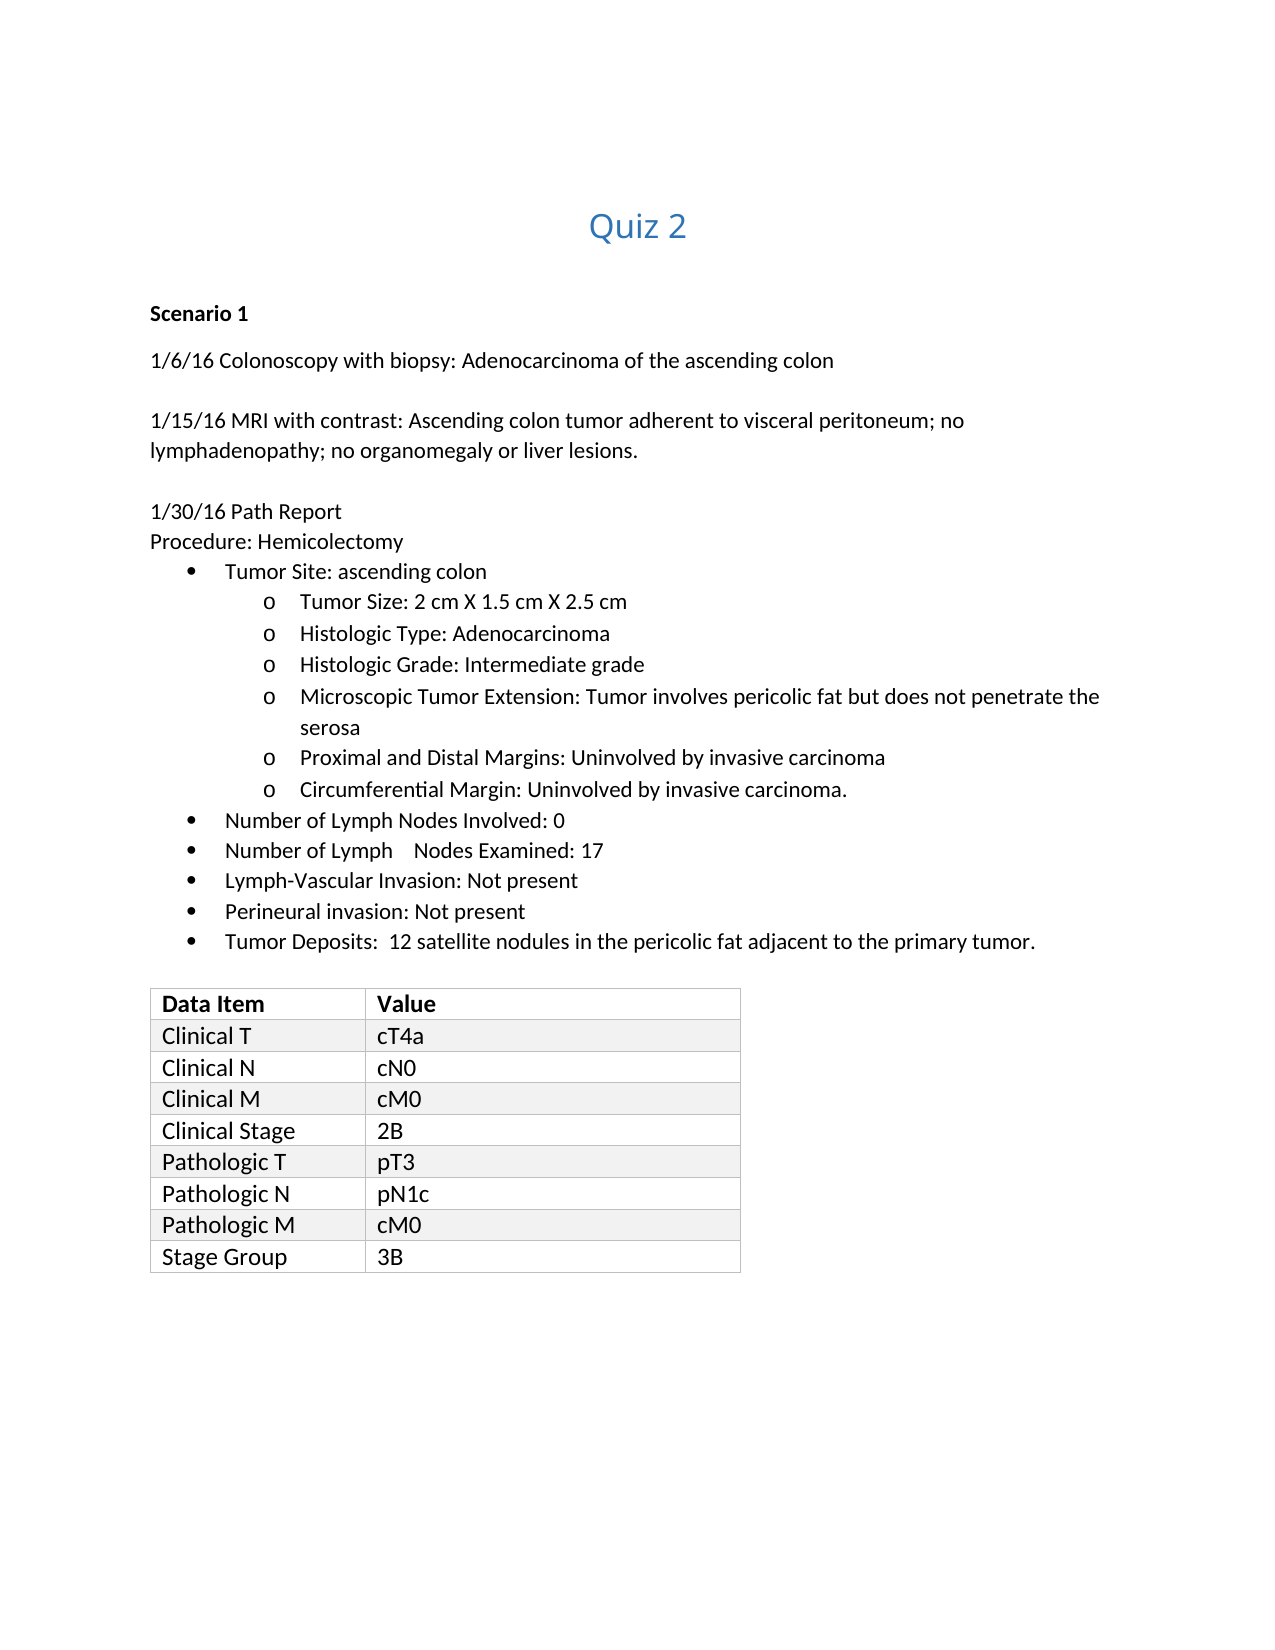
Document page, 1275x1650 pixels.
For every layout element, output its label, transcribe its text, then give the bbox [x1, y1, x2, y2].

table_cell Clinical T [151, 1020, 365, 1051]
table_cell cM0 [366, 1083, 740, 1114]
table_cell pT3 [366, 1146, 740, 1177]
list Tumor Size: 2 cm X 1.5 cm X 2.5 cm [262, 587, 1125, 617]
table_cell Pathologic M [151, 1210, 365, 1240]
list Lymph-Vascular Invasion: Not present [187, 867, 1125, 895]
text Procedure: Hemicolectomy [150, 527, 1125, 555]
list Histologic Grade: Intermediate grade [262, 650, 1125, 679]
text 1/30/16 Path Report [150, 497, 1125, 525]
list Tumor Deposits: 12 satellite nodules in the pericolic fat adjacent to the primary tumor. [187, 927, 1125, 955]
table_header Value [366, 989, 740, 1019]
table_cell cT4a [366, 1020, 740, 1051]
list Histologic Type: Adenocarcinoma [262, 619, 1125, 648]
text Scenario 1 [150, 299, 1125, 327]
table_cell Pathologic T [151, 1146, 365, 1177]
list Circumferential Margin: Uninvolved by invasive carcinoma. [262, 775, 1125, 804]
table_cell Clinical N [151, 1052, 365, 1082]
table_cell Stage Group [151, 1241, 365, 1272]
list Perineural invasion: Not present [187, 897, 1125, 925]
table_cell 3B [366, 1241, 740, 1272]
table_cell pN1c [366, 1178, 740, 1208]
table_cell cN0 [366, 1052, 740, 1082]
table_cell Clinical Stage [151, 1115, 365, 1145]
subtitle Quiz 2 [150, 203, 1125, 248]
table_header Data Item [151, 989, 365, 1019]
list Number of Lymph Nodes Examined: 17 [187, 836, 1125, 864]
table_cell cM0 [366, 1210, 740, 1240]
list Proximal and Distal Margins: Uninvolved by invasive carcinoma [262, 743, 1125, 772]
list Microscopic Tumor Extension: Tumor involves pericolic fat but does not penetrate the serosa [262, 682, 1125, 741]
list Tumor Site: ascending colon [187, 557, 1125, 585]
text 1/6/16 Colonoscopy with biopsy: Adenocarcinoma of the ascending colon [150, 346, 1125, 374]
table_cell Clinical M [151, 1083, 365, 1114]
table_cell Pathologic N [151, 1178, 365, 1208]
list Number of Lymph Nodes Involved: 0 [187, 806, 1125, 834]
text 1/15/16 MRI with contrast: Ascending colon tumor adherent to visceral peritoneum; no lymphadenopathy; no organomegaly or liver lesions. [150, 406, 1125, 464]
table_cell 2B [366, 1115, 740, 1145]
